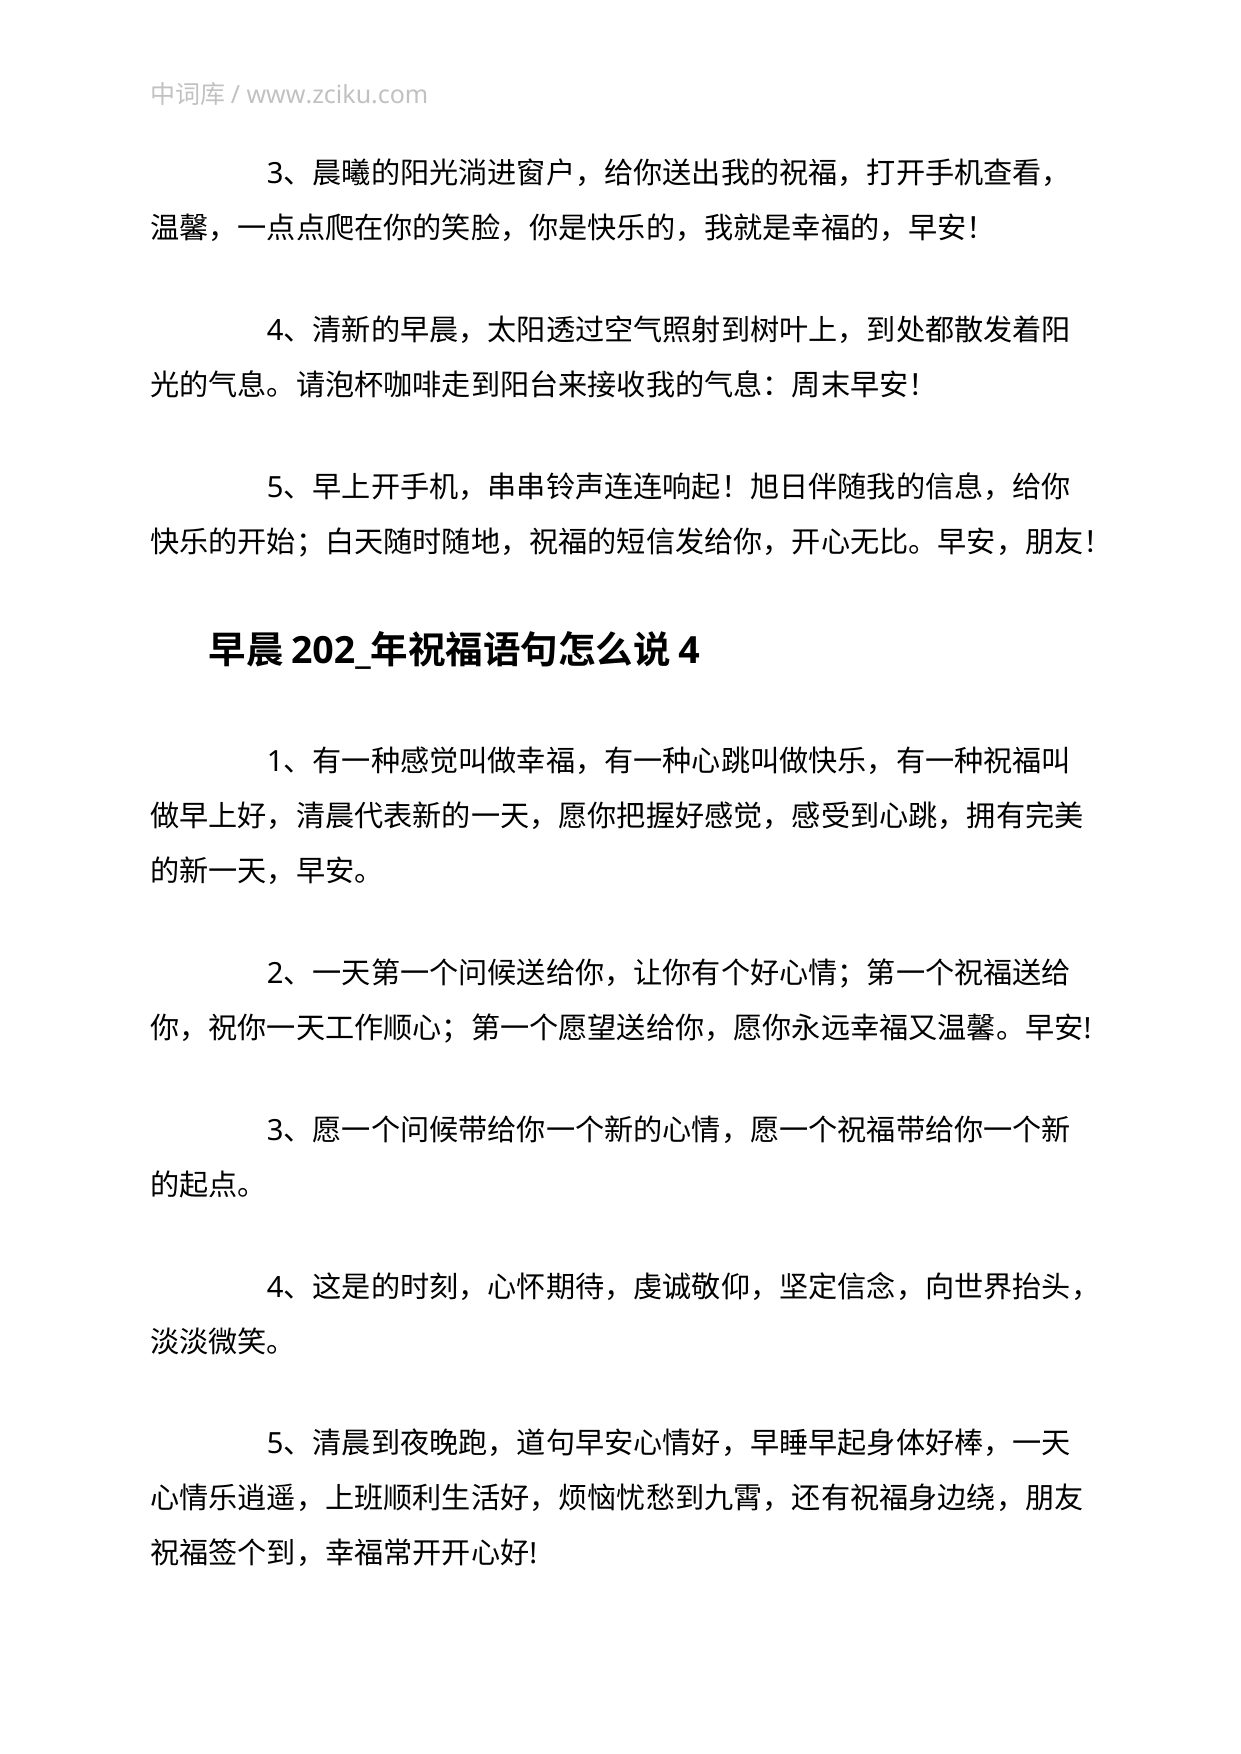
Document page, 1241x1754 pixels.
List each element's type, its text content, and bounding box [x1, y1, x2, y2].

text 5、清晨到夜晚跑，道句早安心情好，早睡早起身体好棒，一天心情乐逍遥，上班顺利生活好，烦恼忧愁到九霄，还有祝福身边绕，朋友祝福签个到，幸福常开开心好! [150, 1420, 1090, 1572]
text 4、这是的时刻，心怀期待，虔诚敬仰，坚定信念，向世界抬头，淡淡微笑。 [150, 1263, 1090, 1361]
text 2、一天第一个问候送给你，让你有个好心情；第一个祝福送给你，祝你一天工作顺心；第一个愿望送给你，愿你永远幸福又温馨。早安! [150, 949, 1090, 1047]
text 早晨202_年祝福语句怎么说4 [150, 620, 1090, 675]
text 3、晨曦的阳光淌进窗户，给你送出我的祝福，打开手机查看，温馨，一点点爬在你的笑脸，你是快乐的，我就是幸福的，早安！ [150, 150, 1090, 247]
text 3、愿一个问候带给你一个新的心情，愿一个祝福带给你一个新的起点。 [150, 1107, 1090, 1204]
text 1、有一种感觉叫做幸福，有一种心跳叫做快乐，有一种祝福叫做早上好，清晨代表新的一天，愿你把握好感觉，感受到心跳，拥有完美的新一天，早安。 [150, 738, 1090, 890]
text 5、早上开手机，串串铃声连连响起！旭日伴随我的信息，给你快乐的开始；白天随时随地，祝福的短信发给你，开心无比。早安，朋友！ [150, 463, 1090, 561]
text 4、清新的早晨，太阳透过空气照射到树叶上，到处都散发着阳光的气息。请泡杯咖啡走到阳台来接收我的气息：周末早安！ [150, 307, 1090, 404]
